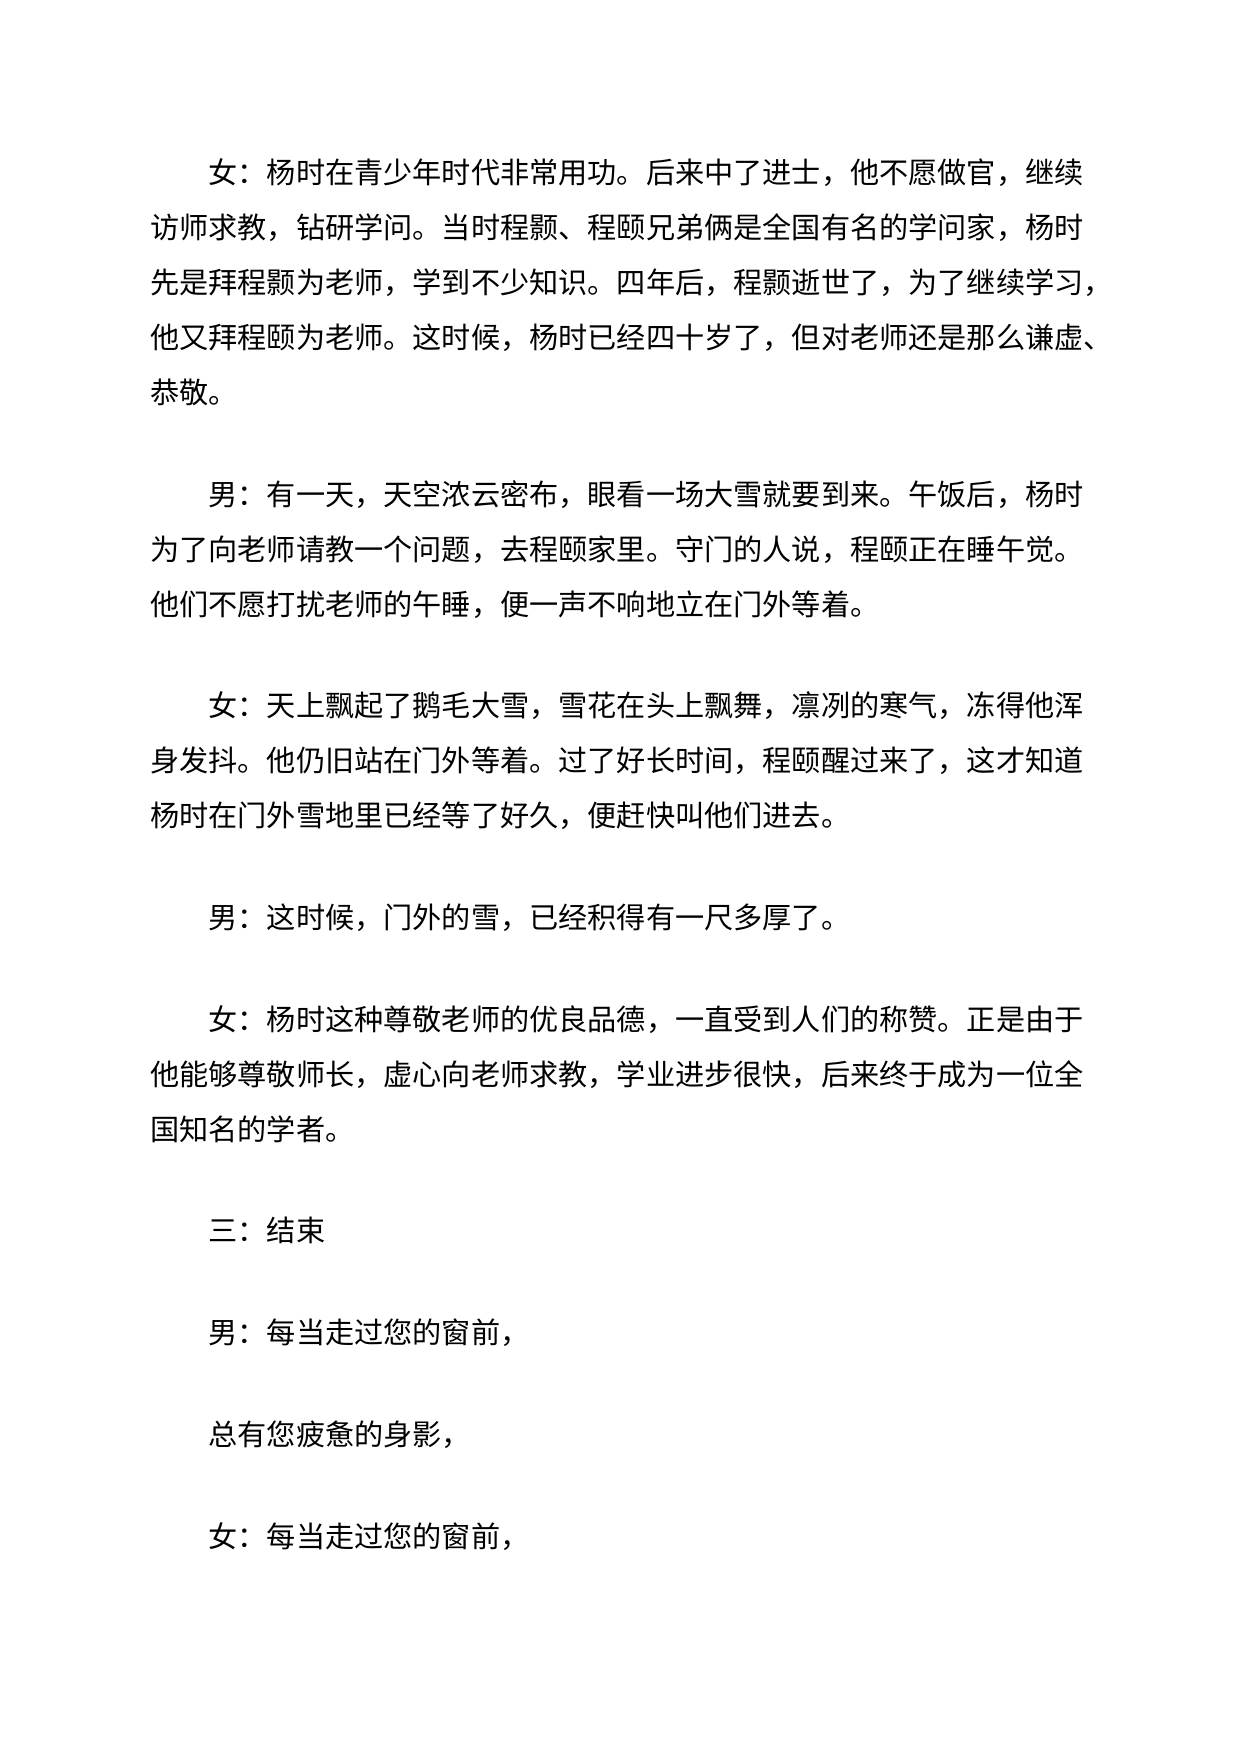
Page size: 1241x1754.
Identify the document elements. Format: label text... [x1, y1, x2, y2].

text 女：杨时这种尊敬老师的优良品德，一直受到人们的称赞。正是由于他能够尊敬师长，虚心向老师求教，学业进步很快，后来终于成为一位全国知名的学者。 [150, 996, 1090, 1148]
text 男：每当走过您的窗前， [150, 1309, 1090, 1352]
text 男：有一天，天空浓云密布，眼看一场大雪就要到来。午饭后，杨时为了向老师请教一个问题，去程颐家里。守门的人说，程颐正在睡午觉。他们不愿打扰老师的午睡，便一声不响地立在门外等着。 [150, 471, 1090, 623]
text 三：结束 [150, 1208, 1090, 1250]
text 总有您疲惫的身影， [150, 1411, 1090, 1454]
text 女：杨时在青少年时代非常用功。后来中了进士，他不愿做官，继续访师求教，钻研学问。当时程颢、程颐兄弟俩是全国有名的学问家，杨时先是拜程颢为老师，学到不少知识。四年后，程颢逝世了，为了继续学习，他又拜程颐为老师。这时候，杨时已经四十岁了，但对老师还是那么谦虚、恭敬。 [150, 150, 1090, 412]
text 男：这时候，门外的雪，已经积得有一尺多厚了。 [150, 894, 1090, 937]
text 女：每当走过您的窗前， [150, 1513, 1090, 1555]
text 女：天上飘起了鹅毛大雪，雪花在头上飘舞，凛冽的寒气，冻得他浑身发抖。他仍旧站在门外等着。过了好长时间，程颐醒过来了，这才知道杨时在门外雪地里已经等了好久，便赶快叫他们进去。 [150, 683, 1090, 835]
